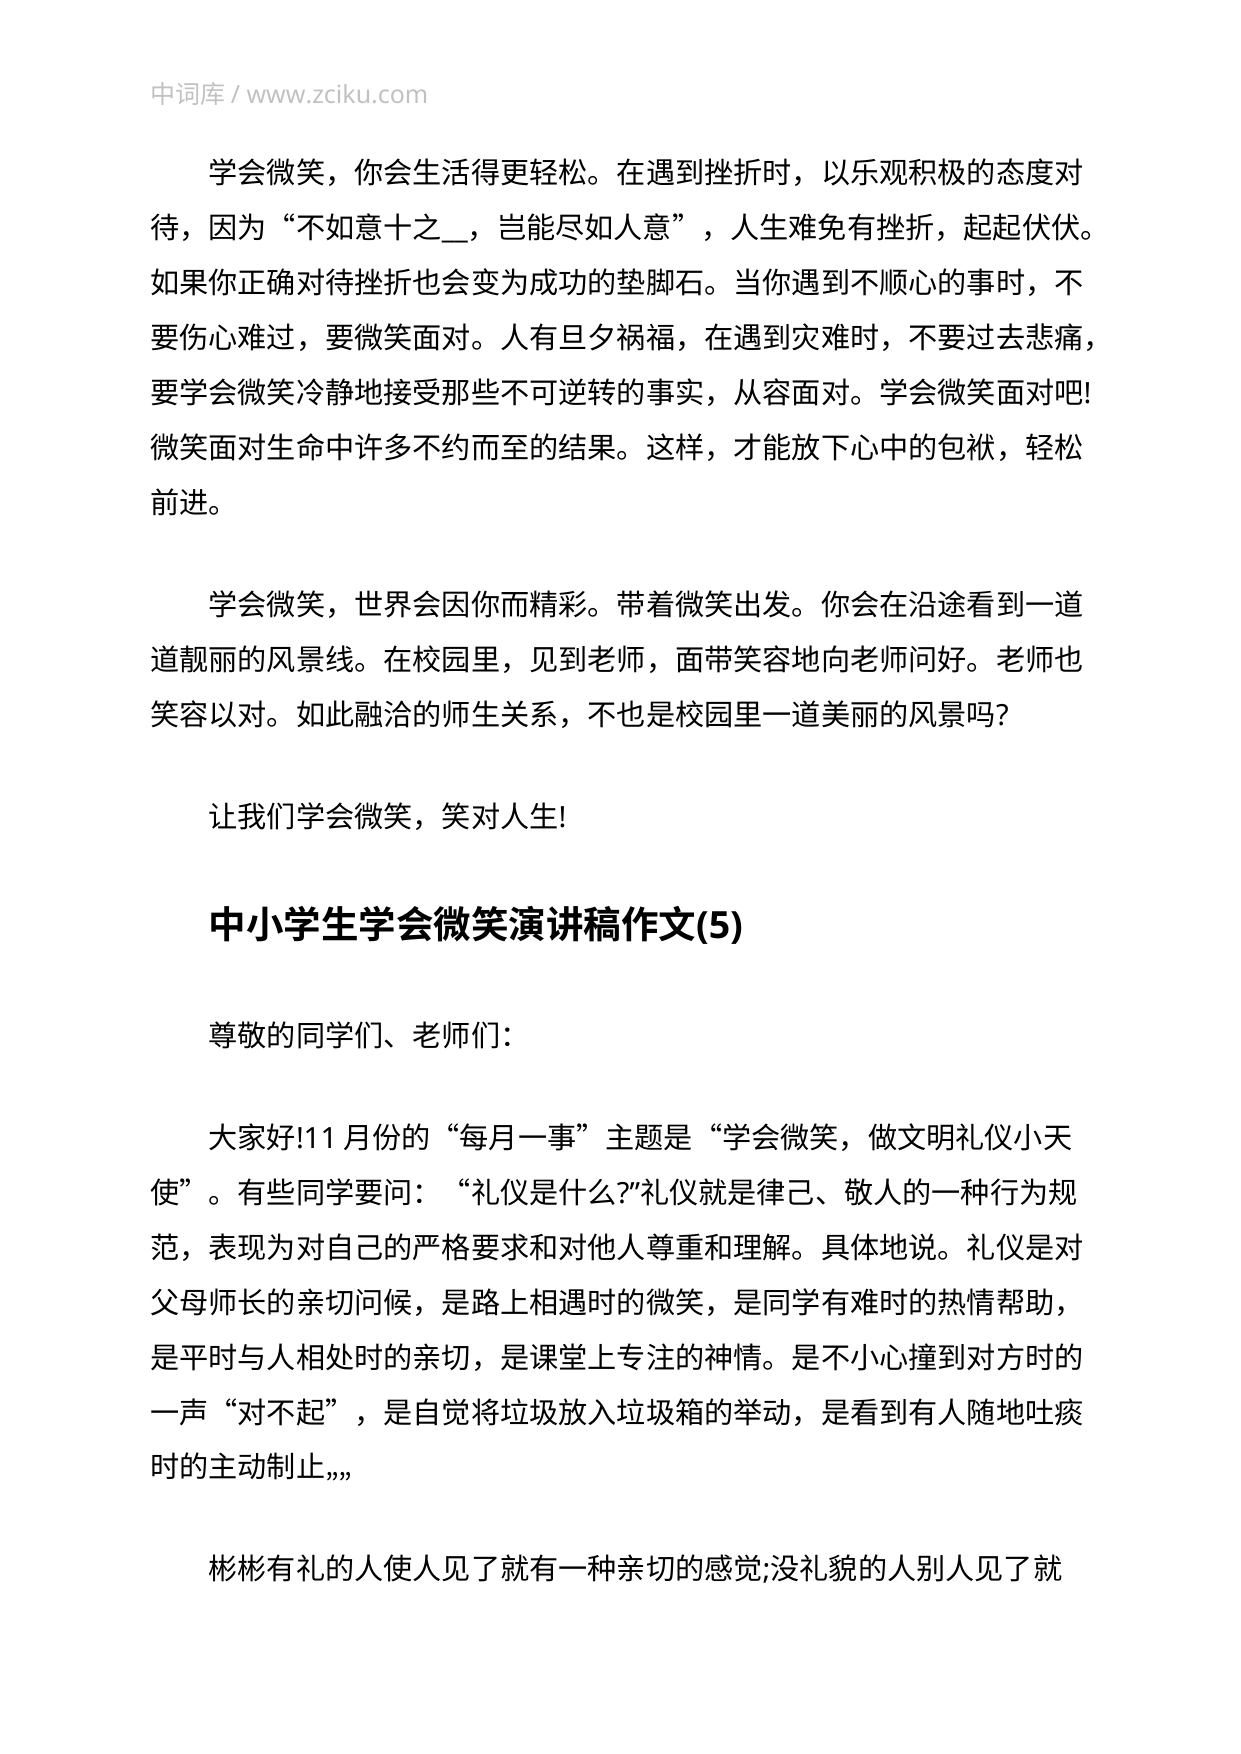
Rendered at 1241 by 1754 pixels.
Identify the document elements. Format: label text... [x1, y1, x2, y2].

text 学会微笑，你会生活得更轻松。在遇到挫折时，以乐观积极的态度对待，因为“不如意十之__，岂能尽如人意”，人生难免有挫折，起起伏伏。如果你正确对待挫折也会变为成功的垫脚石。当你遇到不顺心的事时，不要伤心难过，要微笑面对。人有旦夕祸福，在遇到灾难时，不要过去悲痛，要学会微笑冷静地接受那些不可逆转的事实，从容面对。学会微笑面对吧!微笑面对生命中许多不约而至的结果。这样，才能放下心中的包袱，轻松前进。 [150, 150, 1090, 522]
text 大家好!11月份的“每月一事”主题是“学会微笑，做文明礼仪小天使”。有些同学要问：“礼仪是什么?”礼仪就是律己、敬人的一种行为规范，表现为对自己的严格要求和对他人尊重和理解。具体地说。礼仪是对父母师长的亲切问候，是路上相遇时的微笑，是同学有难时的热情帮助，是平时与人相处时的亲切，是课堂上专注的神情。是不小心撞到对方时的一声“对不起”，是自觉将垃圾放入垃圾箱的举动，是看到有人随地吐痰时的主动制止„„ [150, 1114, 1090, 1486]
text 让我们学会微笑，笑对人生! [150, 793, 1090, 836]
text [150, 1546, 1090, 1588]
text 尊敬的同学们、老师们： [150, 1013, 1090, 1055]
text 中小学生学会微笑演讲稿作文(5) [150, 895, 1090, 949]
text 学会微笑，世界会因你而精彩。带着微笑出发。你会在沿途看到一道道靓丽的风景线。在校园里，见到老师，面带笑容地向老师问好。老师也笑容以对。如此融洽的师生关系，不也是校园里一道美丽的风景吗? [150, 581, 1090, 733]
